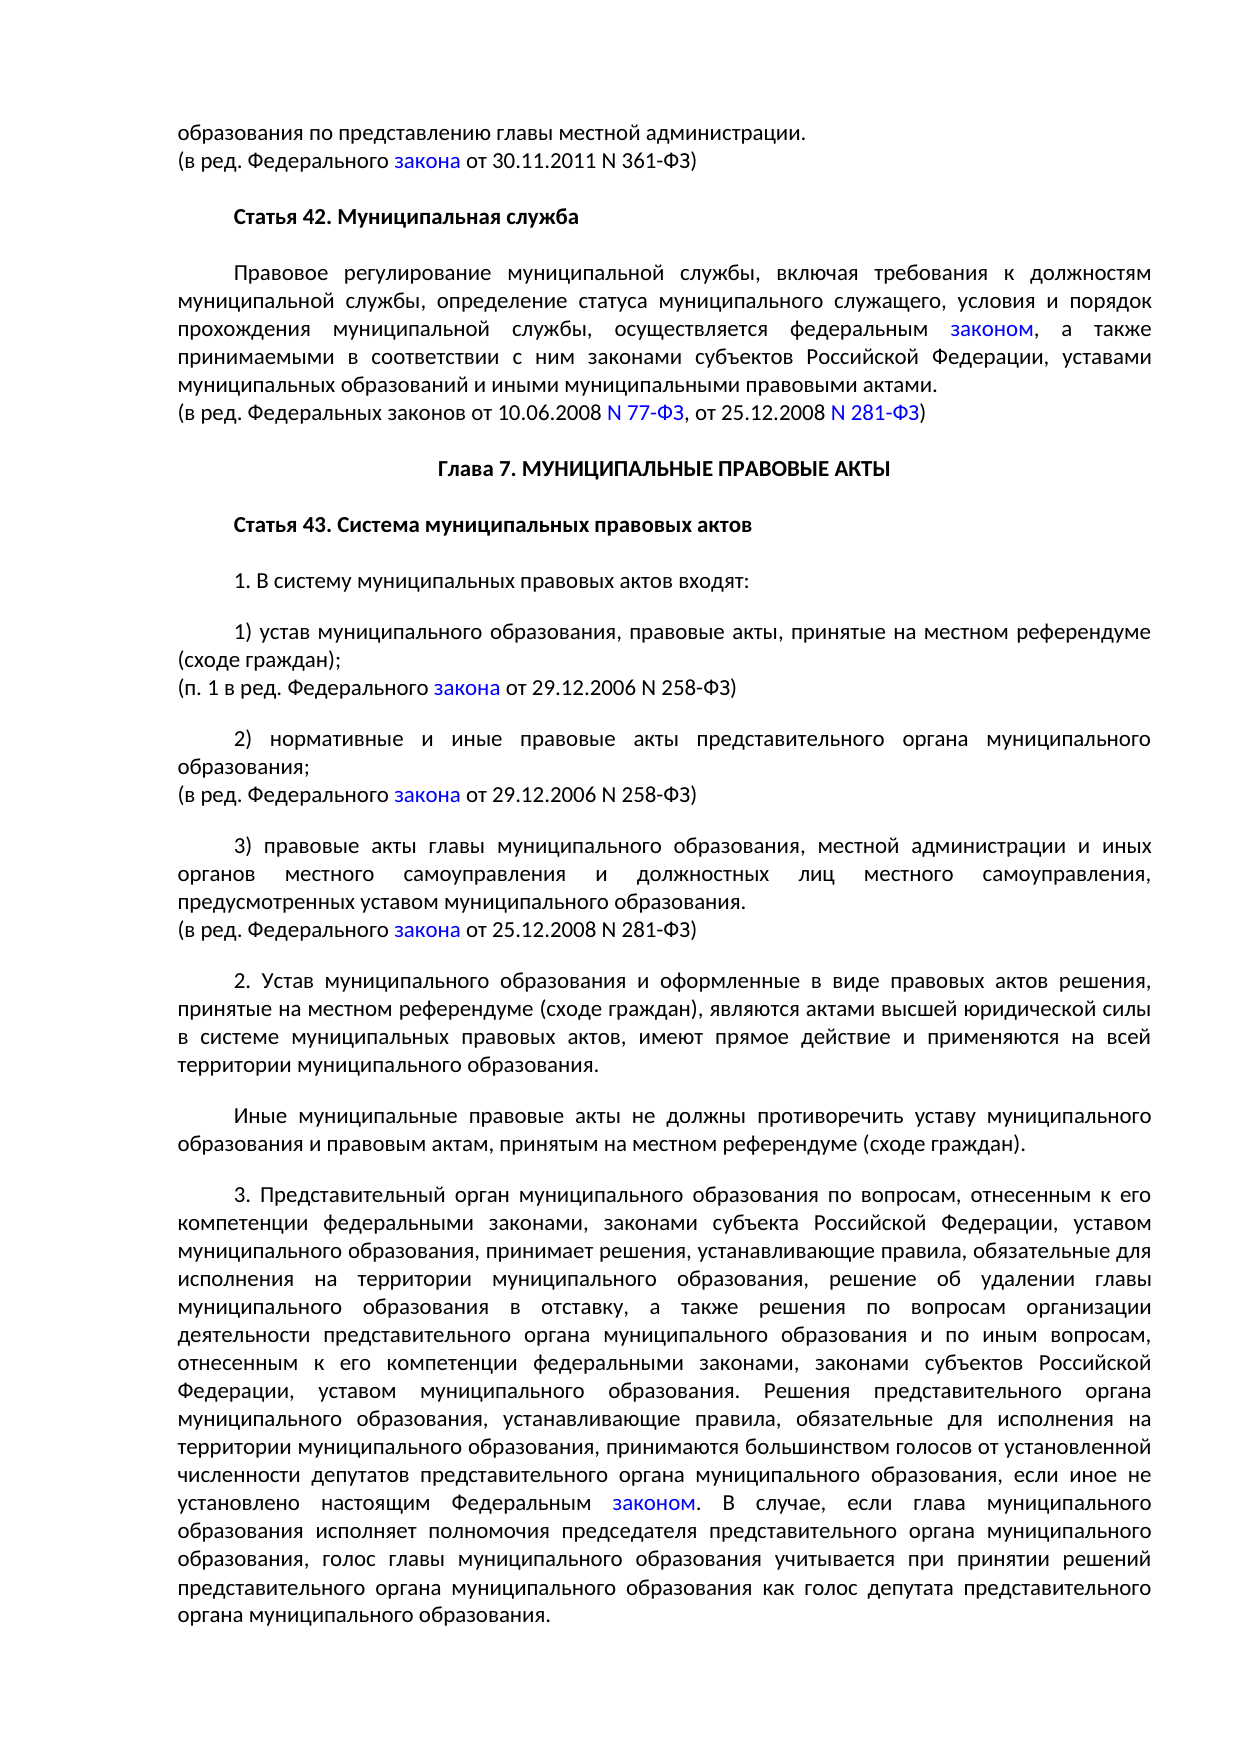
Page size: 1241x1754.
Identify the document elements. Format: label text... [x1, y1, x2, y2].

text Иные муниципальные правовые акты не должны противоречить уставу муниципального образования и правовым актам, принятым на местном референдуме (сходе граждан). [177, 1101, 1152, 1157]
text 1. В систему муниципальных правовых актов входят: [177, 566, 1152, 594]
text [177, 118, 1152, 146]
text (в ред. Федеральных законов от 10.06.2008 N 77-ФЗ, от 25.12.2008 N 281-ФЗ) [177, 398, 1152, 426]
text Правовое регулирование муниципальной службы, включая требования к должностям муниципальной службы, определение статуса муниципального служащего, условия и порядок прохождения муниципальной службы, осуществляется федеральным законом, а также принимаемыми в соответствии с ним законами субъектов Российской Федерации, уставами муниципальных образований и иными муниципальными правовыми актами. [177, 258, 1152, 398]
text (п. 1 в ред. Федерального закона от 29.12.2006 N 258-ФЗ) [177, 673, 1152, 701]
title Глава 7. МУНИЦИПАЛЬНЫЕ ПРАВОВЫЕ АКТЫ [177, 454, 1152, 482]
text (в ред. Федерального закона от 29.12.2006 N 258-ФЗ) [177, 780, 1152, 808]
text 1) устав муниципального образования, правовые акты, принятые на местном референдуме (сходе граждан); [177, 617, 1152, 673]
text (в ред. Федерального закона от 30.11.2011 N 361-ФЗ) [177, 146, 1152, 174]
text 2) нормативные и иные правовые акты представительного органа муниципального образования; [177, 724, 1152, 780]
title Статья 42. Муниципальная служба [177, 202, 1152, 230]
text 3) правовые акты главы муниципального образования, местной администрации и иных органов местного самоуправления и должностных лиц местного самоуправления, предусмотренных уставом муниципального образования. [177, 831, 1152, 915]
text 2. Устав муниципального образования и оформленные в виде правовых актов решения, принятые на местном референдуме (сходе граждан), являются актами высшей юридической силы в системе муниципальных правовых актов, имеют прямое действие и применяются на всей территории муниципального образования. [177, 966, 1152, 1078]
text (в ред. Федерального закона от 25.12.2008 N 281-ФЗ) [177, 915, 1152, 943]
text 3. Представительный орган муниципального образования по вопросам, отнесенным к его компетенции федеральными законами, законами субъекта Российской Федерации, уставом муниципального образования, принимает решения, устанавливающие правила, обязательные для исполнения на территории муниципального образования, решение об удалении главы муниципального образования в отставку, а также решения по вопросам организации деятельности представительного органа муниципального образования и по иным вопросам, отнесенным к его компетенции федеральными законами, законами субъектов Российской Федерации, уставом муниципального образования. Решения представительного органа муниципального образования, устанавливающие правила, обязательные для исполнения на территории муниципального образования, принимаются большинством голосов от установленной численности депутатов представительного органа муниципального образования, если иное не установлено настоящим Федеральным законом. В случае, если глава муниципального образования исполняет полномочия председателя представительного органа муниципального образования, голос главы муниципального образования учитывается при принятии решений представительного органа муниципального образования как голос депутата представительного органа муниципального образования. [177, 1180, 1152, 1629]
title Статья 43. Система муниципальных правовых актов [177, 510, 1152, 538]
